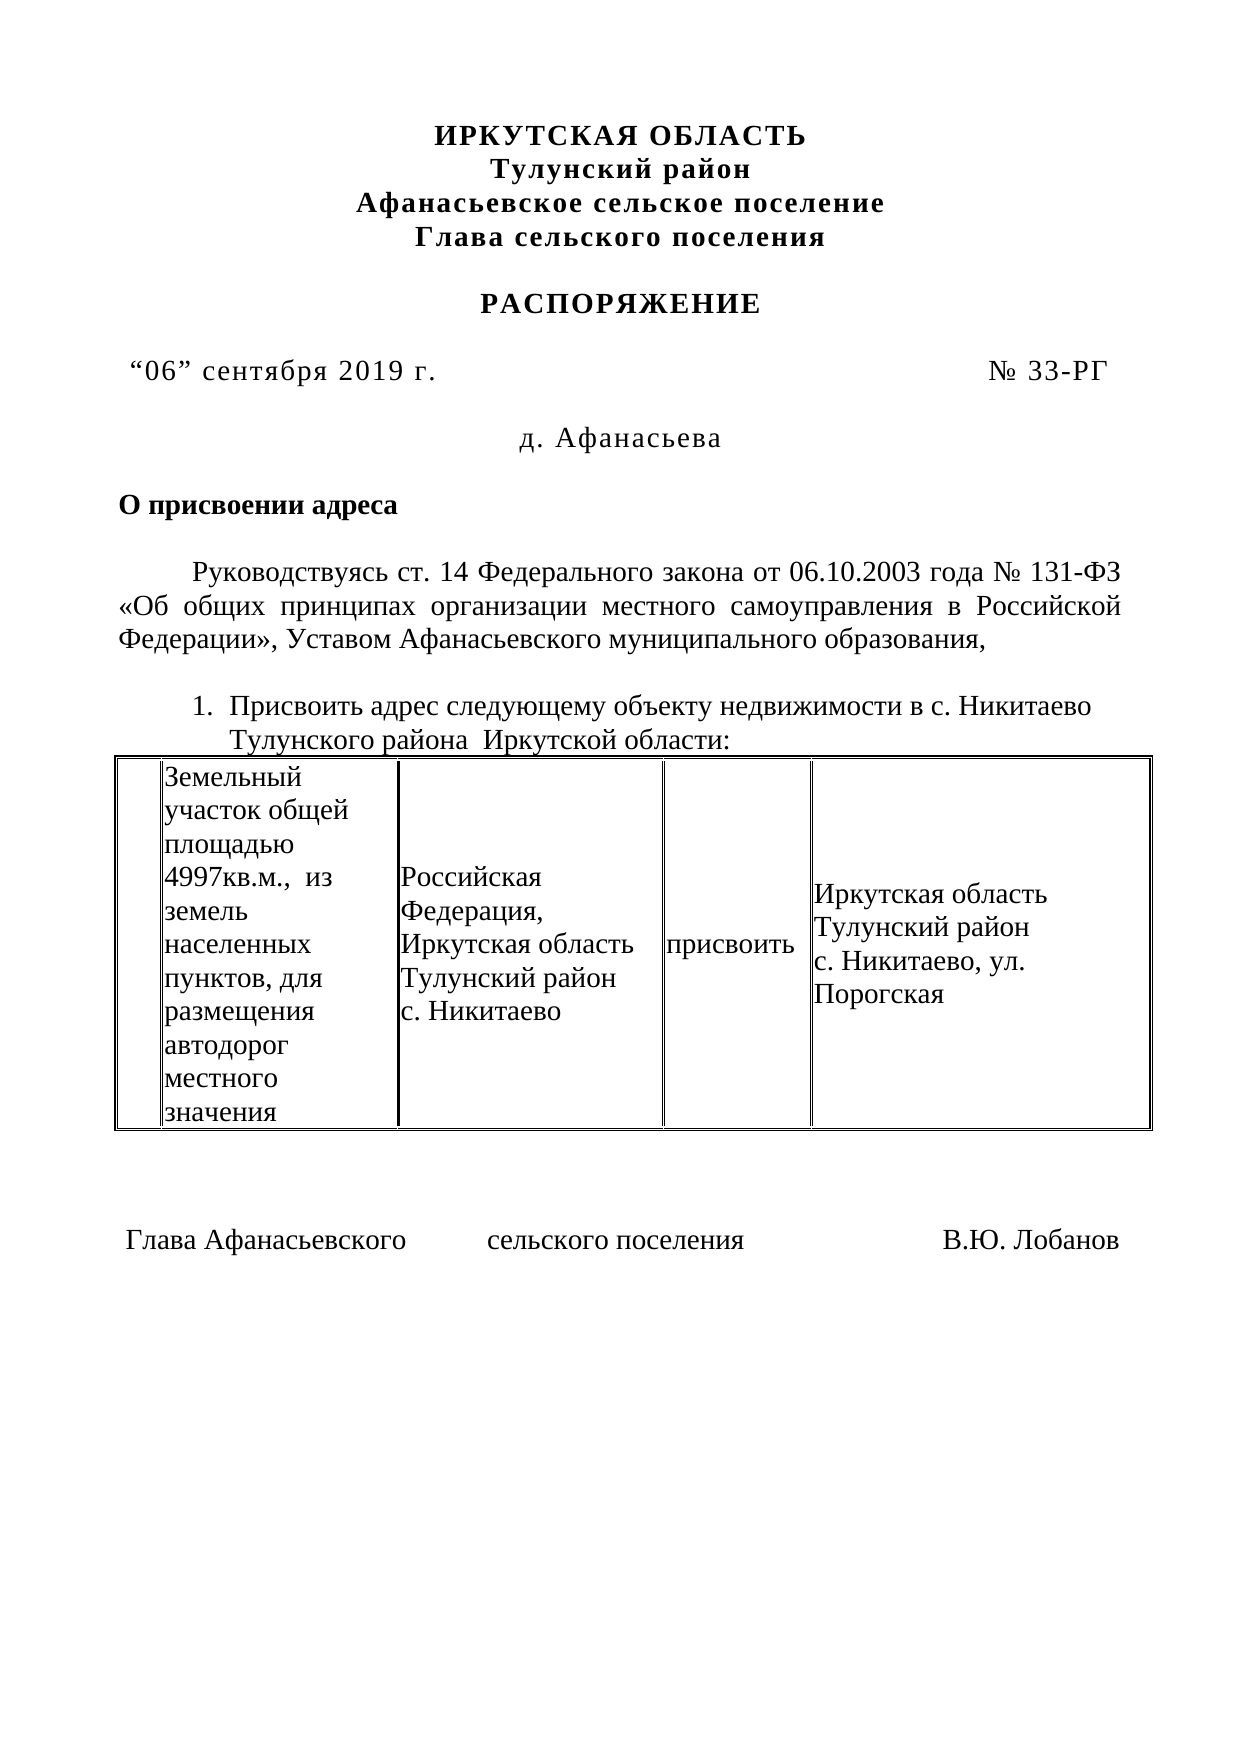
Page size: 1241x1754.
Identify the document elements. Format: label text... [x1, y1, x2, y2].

table_header Иркутская область Тулунский район с. Никитаево, ул. Порогская [811, 759, 1149, 1128]
text О присвоении адреса [118, 487, 1122, 521]
text Глава Афанасьевского сельского поселения В.Ю. Лобанов [118, 1222, 1122, 1256]
table_header Российская Федерация, Иркутская область Тулунский район с. Никитаево [398, 759, 664, 1128]
list Присвоить адрес следующему объекту недвижимости в с. Никитаево Тулунского района Иркутской области: [192, 688, 1122, 755]
table_header [118, 759, 162, 1128]
text Руководствуясь ст. 14 Федерального закона от 06.10.2003 года № 131-ФЗ «Об общих принципах организации местного самоуправления в Российской Федерации», Уставом Афанасьевского муниципального образования, [118, 554, 1122, 655]
table_header Земельный участок общей площадью 4997кв.м., из земель населенных пунктов, для размещения автодорог местного значения [162, 757, 398, 1128]
table_header ИРКУТСКАЯ ОБЛАСТЬ Тулунский район Афанасьевское сельское поселение Глава сельского поселения РАСПОРЯЖЕНИЕ “06” сентября 2019 г. № 33-РГ д. Афанасьева [118, 118, 1122, 487]
table_header присвоить [664, 759, 811, 1128]
